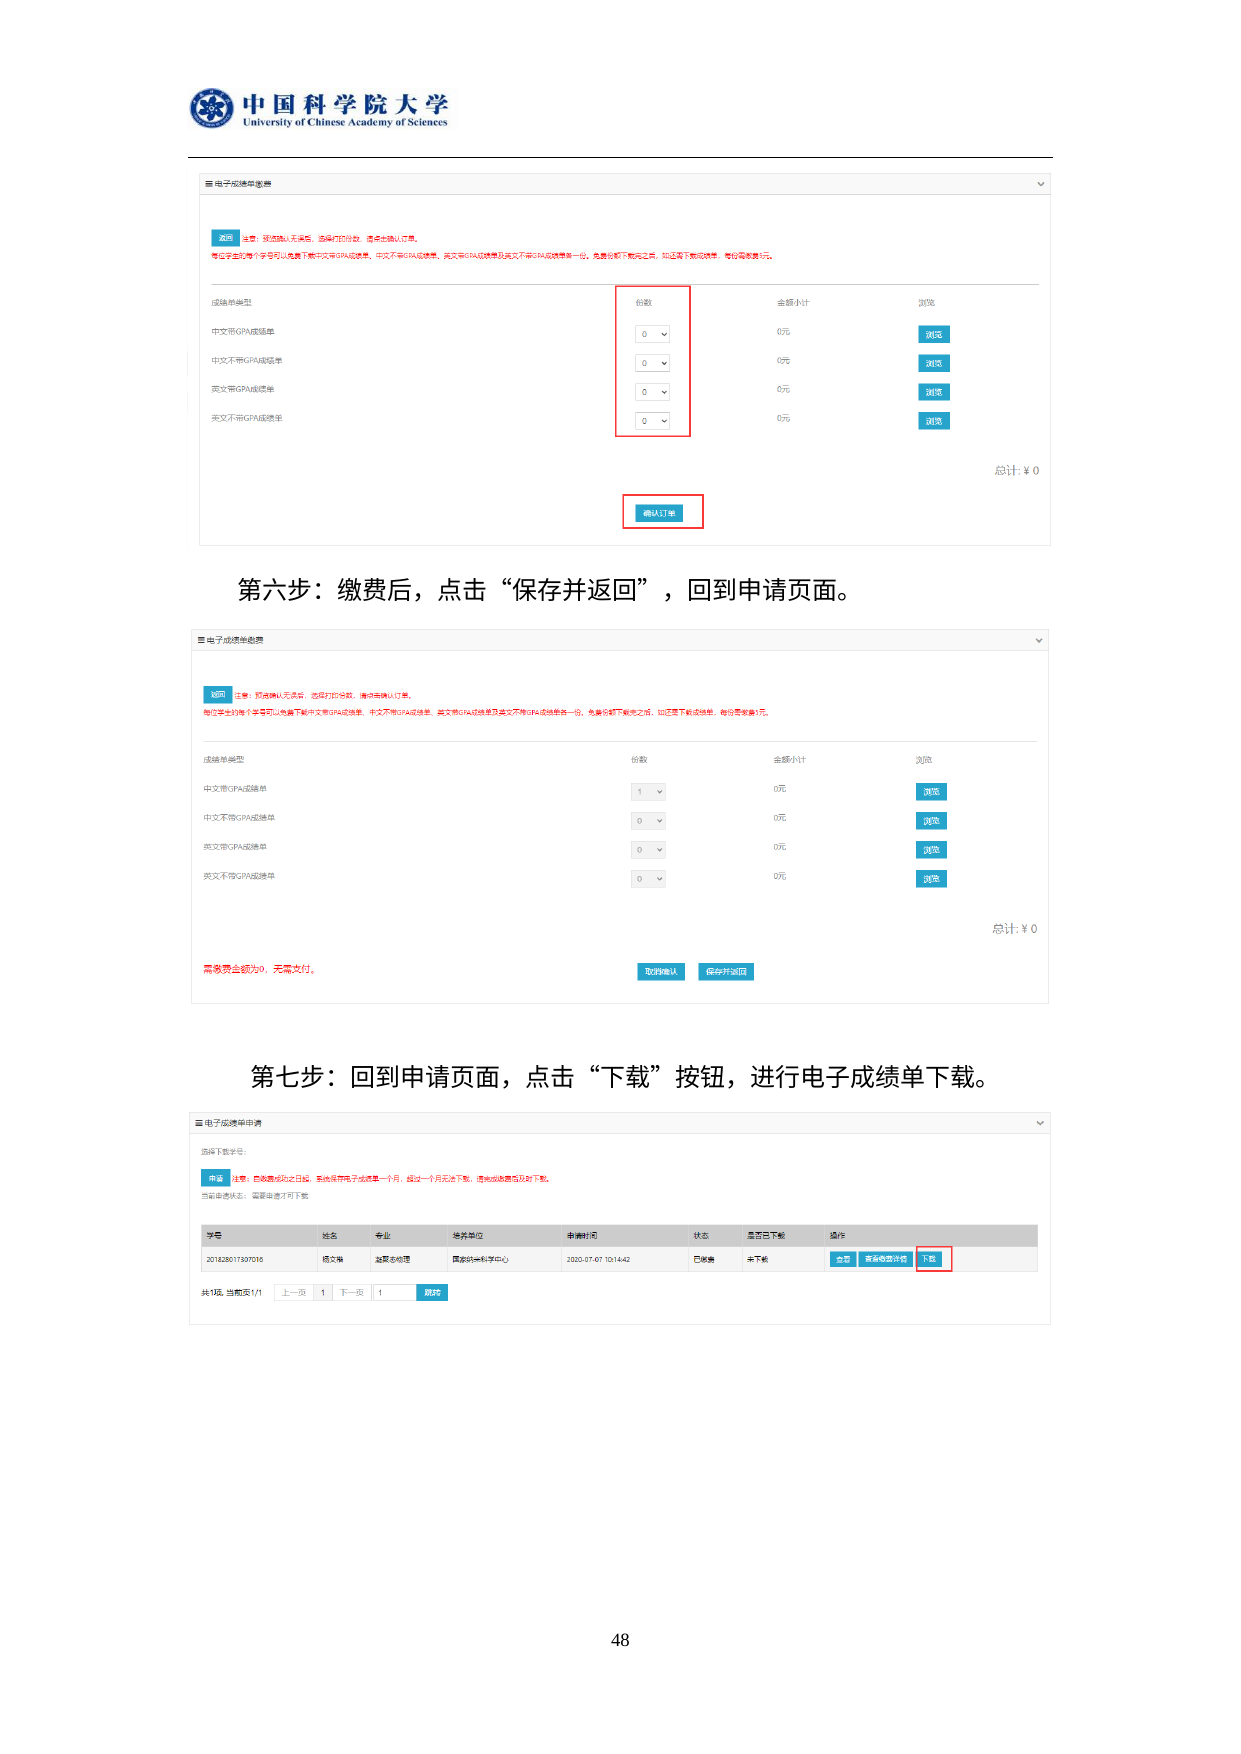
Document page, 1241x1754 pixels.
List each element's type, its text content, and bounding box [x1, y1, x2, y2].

text 第七步：回到申请页面，点击“下载”按钮，进行电子成绩单下载。 [187, 1043, 1053, 1108]
picture [187, 621, 1053, 1012]
picture [187, 166, 1053, 551]
text 第六步：缴费后，点击“保存并返回”，回到申请页面。 [187, 556, 1053, 621]
picture [187, 1108, 1053, 1339]
picture [187, 88, 459, 130]
